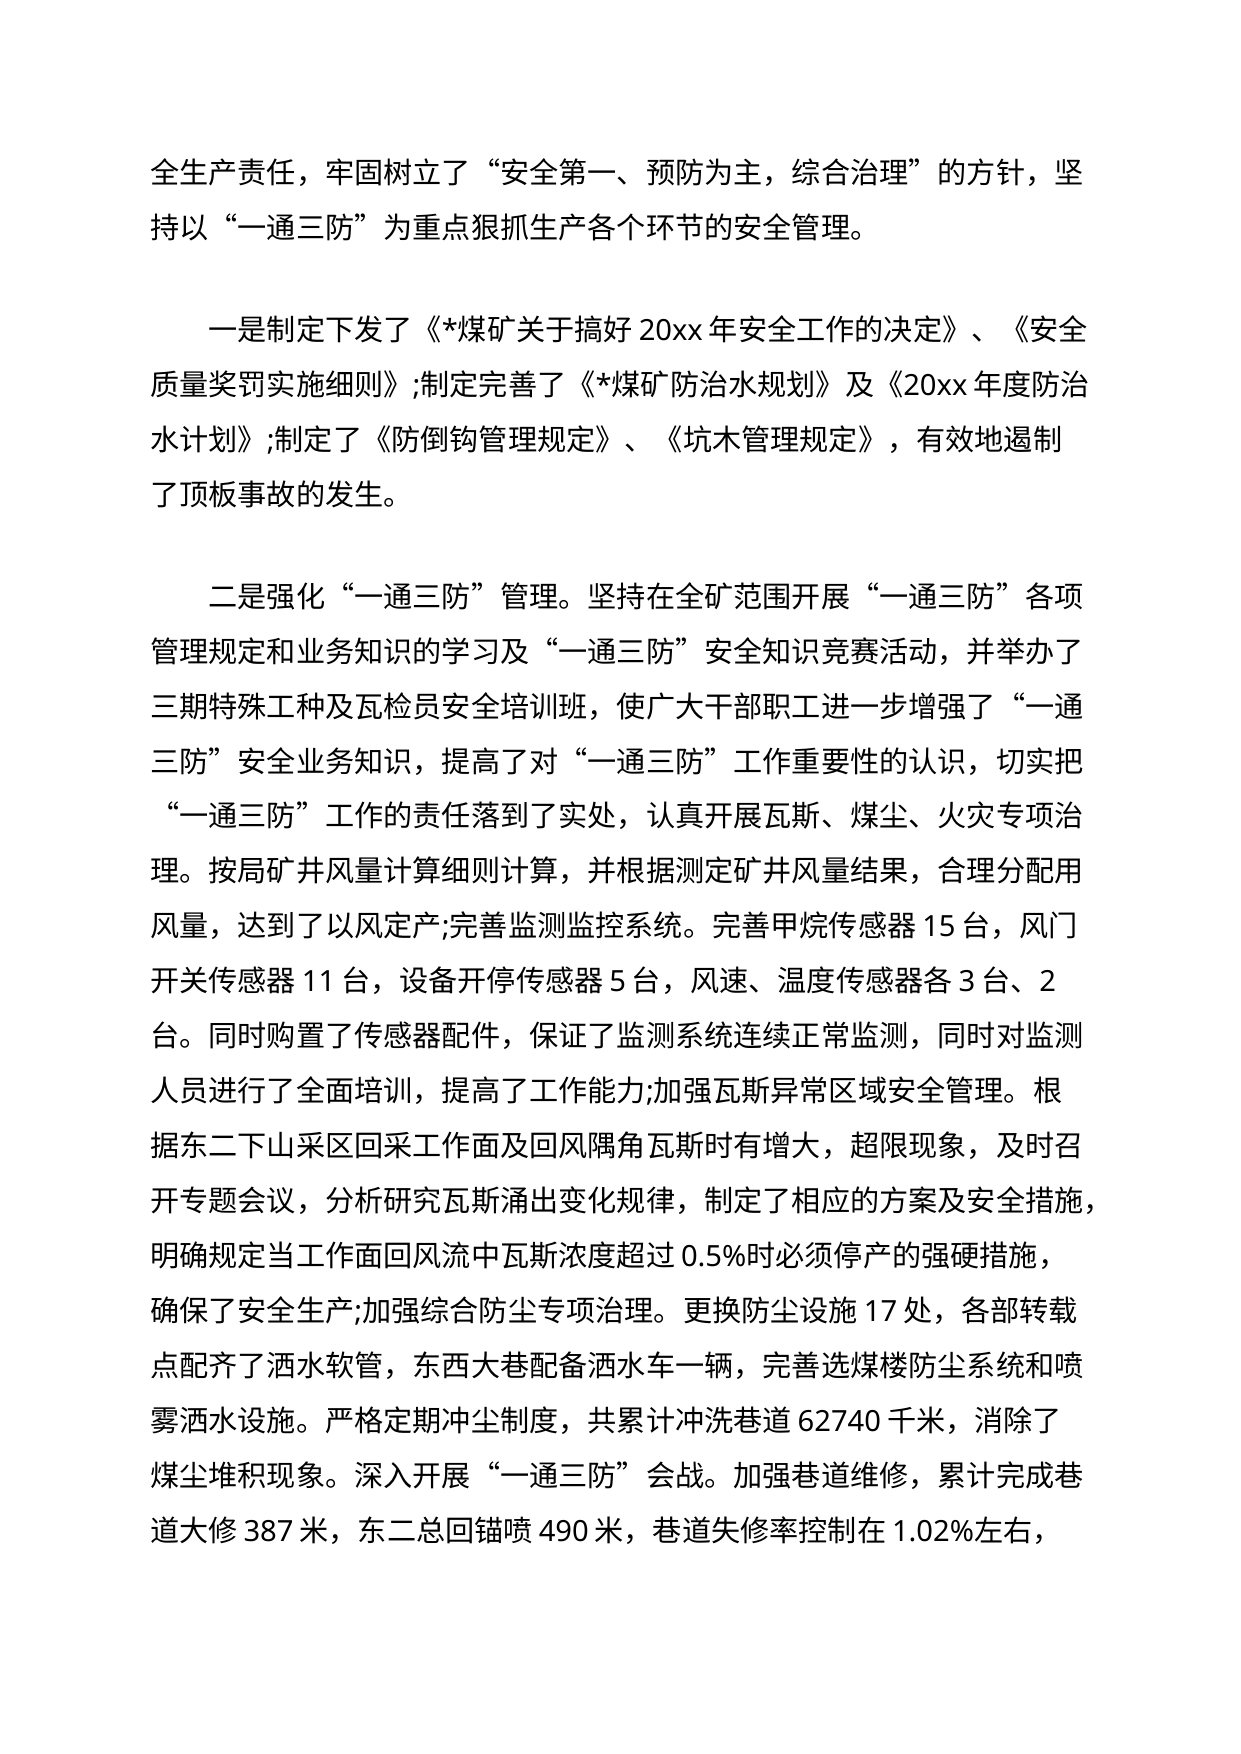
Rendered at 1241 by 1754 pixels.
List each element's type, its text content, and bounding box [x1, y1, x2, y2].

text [150, 150, 1090, 247]
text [150, 573, 1090, 1550]
text 一是制定下发了《*煤矿关于搞好20xx年安全工作的决定》、《安全质量奖罚实施细则》;制定完善了《*煤矿防治水规划》及《20xx年度防治水计划》;制定了《防倒钩管理规定》、《坑木管理规定》，有效地遏制了顶板事故的发生。 [150, 307, 1090, 514]
